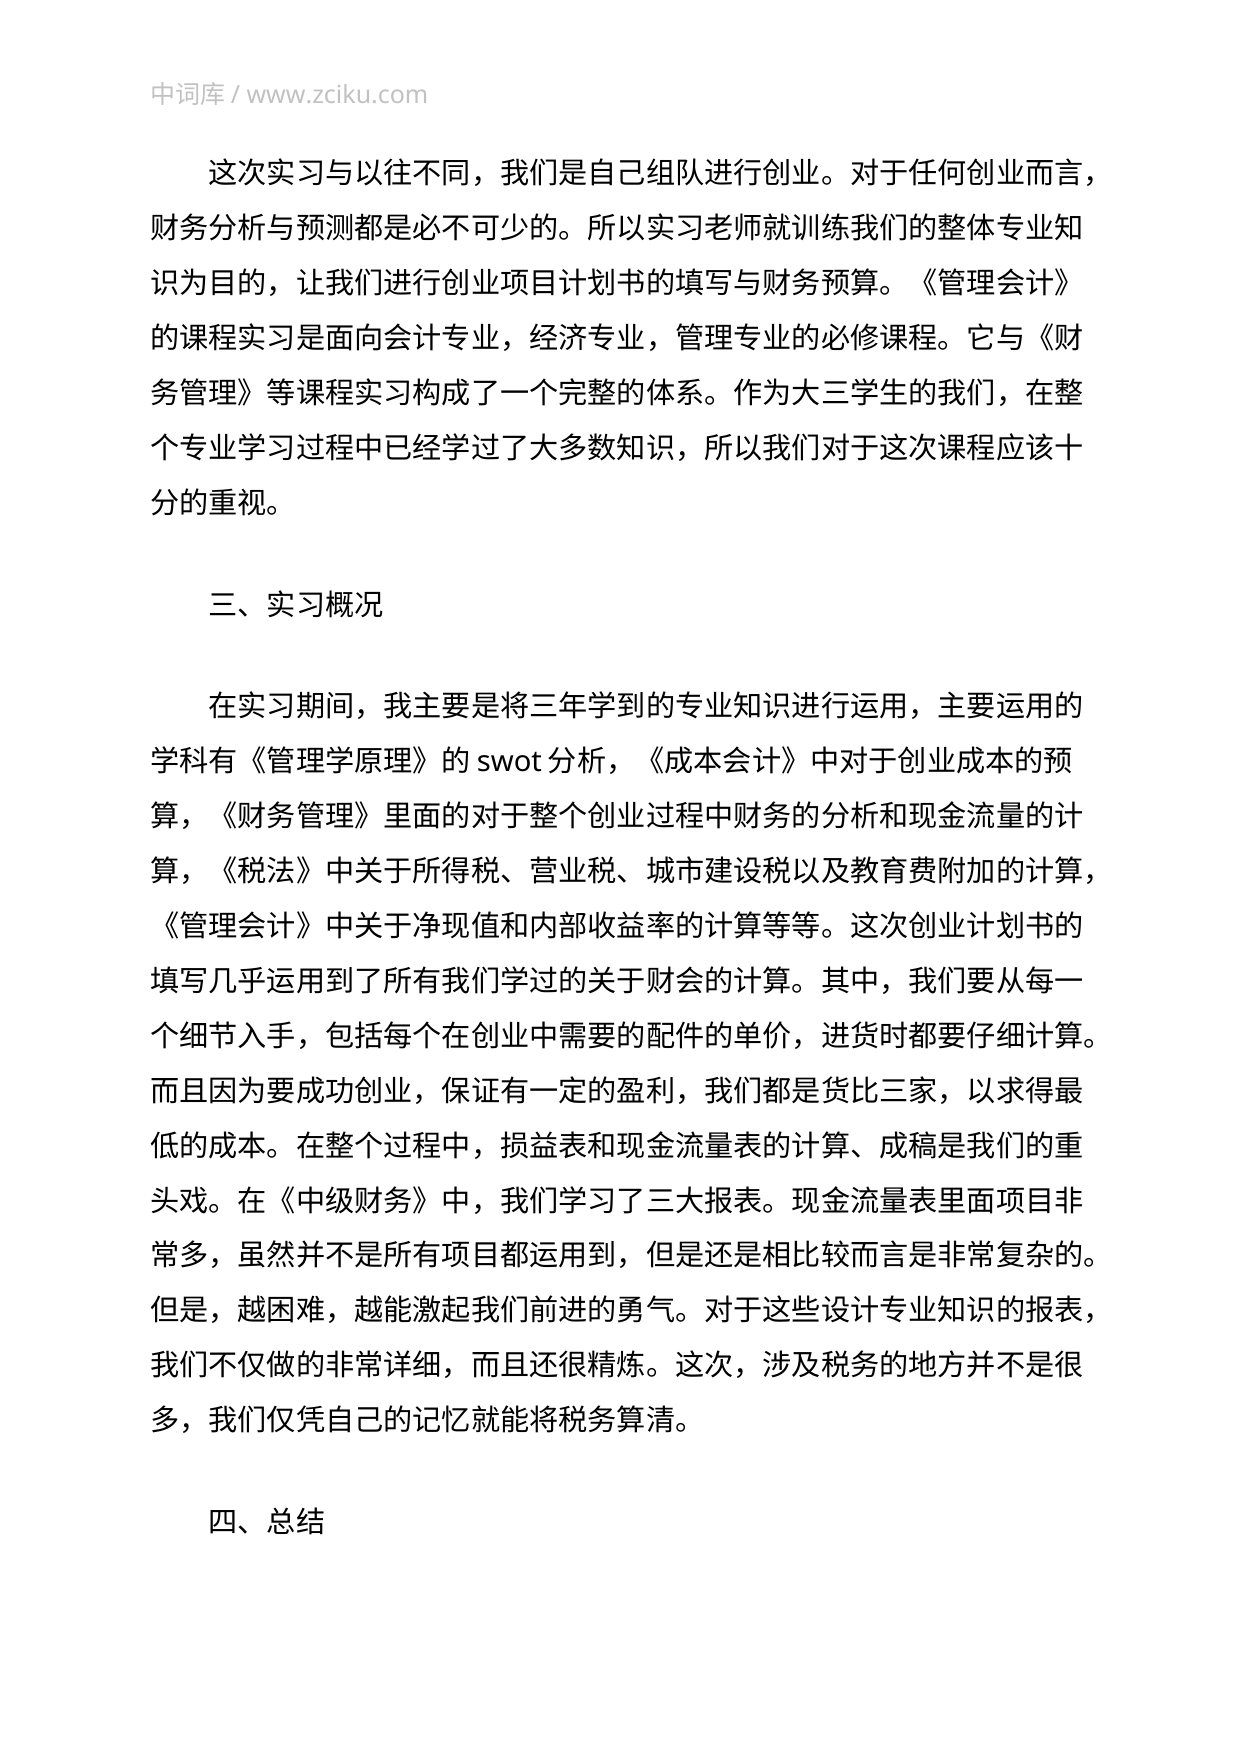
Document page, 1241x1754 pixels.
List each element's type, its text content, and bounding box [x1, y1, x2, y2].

text 四、总结 [150, 1498, 1090, 1541]
text 三、实习概况 [150, 581, 1090, 623]
text 在实习期间，我主要是将三年学到的专业知识进行运用，主要运用的学科有《管理学原理》的swot分析，《成本会计》中对于创业成本的预算，《财务管理》里面的对于整个创业过程中财务的分析和现金流量的计算，《税法》中关于所得税、营业税、城市建设税以及教育费附加的计算，《管理会计》中关于净现值和内部收益率的计算等等。这次创业计划书的填写几乎运用到了所有我们学过的关于财会的计算。其中，我们要从每一个细节入手，包括每个在创业中需要的配件的单价，进货时都要仔细计算。而且因为要成功创业，保证有一定的盈利，我们都是货比三家，以求得最低的成本。在整个过程中，损益表和现金流量表的计算、成稿是我们的重头戏。在《中级财务》中，我们学习了三大报表。现金流量表里面项目非常多，虽然并不是所有项目都运用到，但是还是相比较而言是非常复杂的。但是，越困难，越能激起我们前进的勇气。对于这些设计专业知识的报表，我们不仅做的非常详细，而且还很精炼。这次，涉及税务的地方并不是很多，我们仅凭自己的记忆就能将税务算清。 [150, 683, 1090, 1439]
text 这次实习与以往不同，我们是自己组队进行创业。对于任何创业而言，财务分析与预测都是必不可少的。所以实习老师就训练我们的整体专业知识为目的，让我们进行创业项目计划书的填写与财务预算。《管理会计》的课程实习是面向会计专业，经济专业，管理专业的必修课程。它与《财务管理》等课程实习构成了一个完整的体系。作为大三学生的我们，在整个专业学习过程中已经学过了大多数知识，所以我们对于这次课程应该十分的重视。 [150, 150, 1090, 522]
